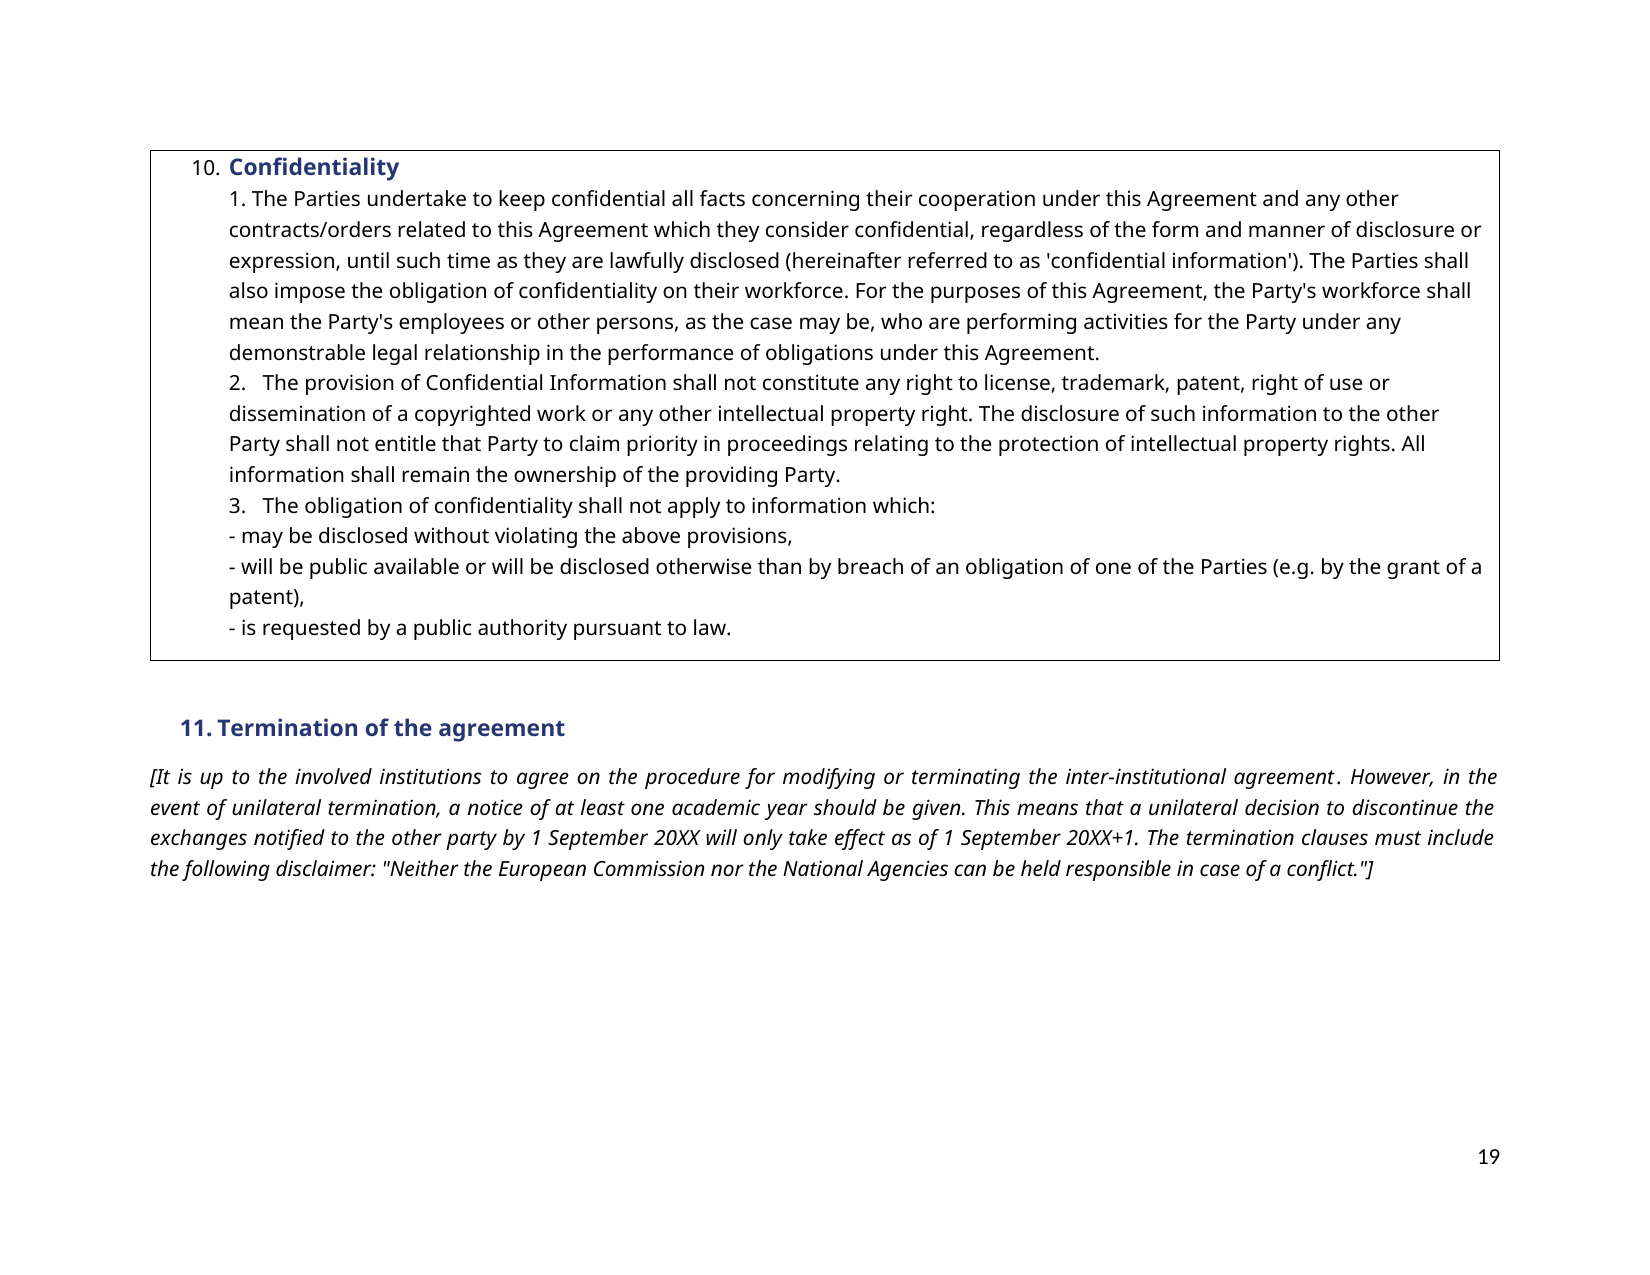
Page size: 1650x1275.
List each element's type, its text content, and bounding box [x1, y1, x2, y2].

text [It is up to the involved institutions to agree on the procedure for modifying or terminating the inter-institutional agreement. However, in the event of unilateral termination, a notice of at least one academic year should be given. This means that a unilateral decision to discontinue the exchanges notified to the other party by 1 September 20XX will only take effect as of 1 September 20XX+1. The termination clauses must include the following disclaimer: "Neither the European Commission nor the National Agencies can be held responsible in case of a conflict."] [150, 762, 1500, 883]
list Termination of the agreement [179, 712, 1500, 743]
table_header Confidentiality 1. The Parties undertake to keep confidential all facts concerning their cooperation under this Agreement and any other contracts/orders related to this Agreement which they consider confidential, regardless of the form and manner of disclosure or expression, until such time as they are lawfully disclosed (hereinafter referred to as 'confidential information'). The Parties shall also impose the obligation of confidentiality on their workforce. For the purposes of this Agreement, the Party's workforce shall mean the Party's employees or other persons, as the case may be, who are performing activities for the Party under any demonstrable legal relationship in the performance of obligations under this Agreement. 2. The provision of Confidential Information shall not constitute any right to license, trademark, patent, right of use or dissemination of a copyrighted work or any other intellectual property right. The disclosure of such information to the other Party shall not entitle that Party to claim priority in proceedings relating to the protection of intellectual property rights. All information shall remain the ownership of the providing Party. 3. The obligation of confidentiality shall not apply to information which: - may be disclosed without violating the above provisions, - will be public available or will be disclosed otherwise than by breach of an obligation of one of the Parties (e.g. by the grant of a patent), - is requested by a public authority pursuant to law. [151, 151, 1499, 660]
